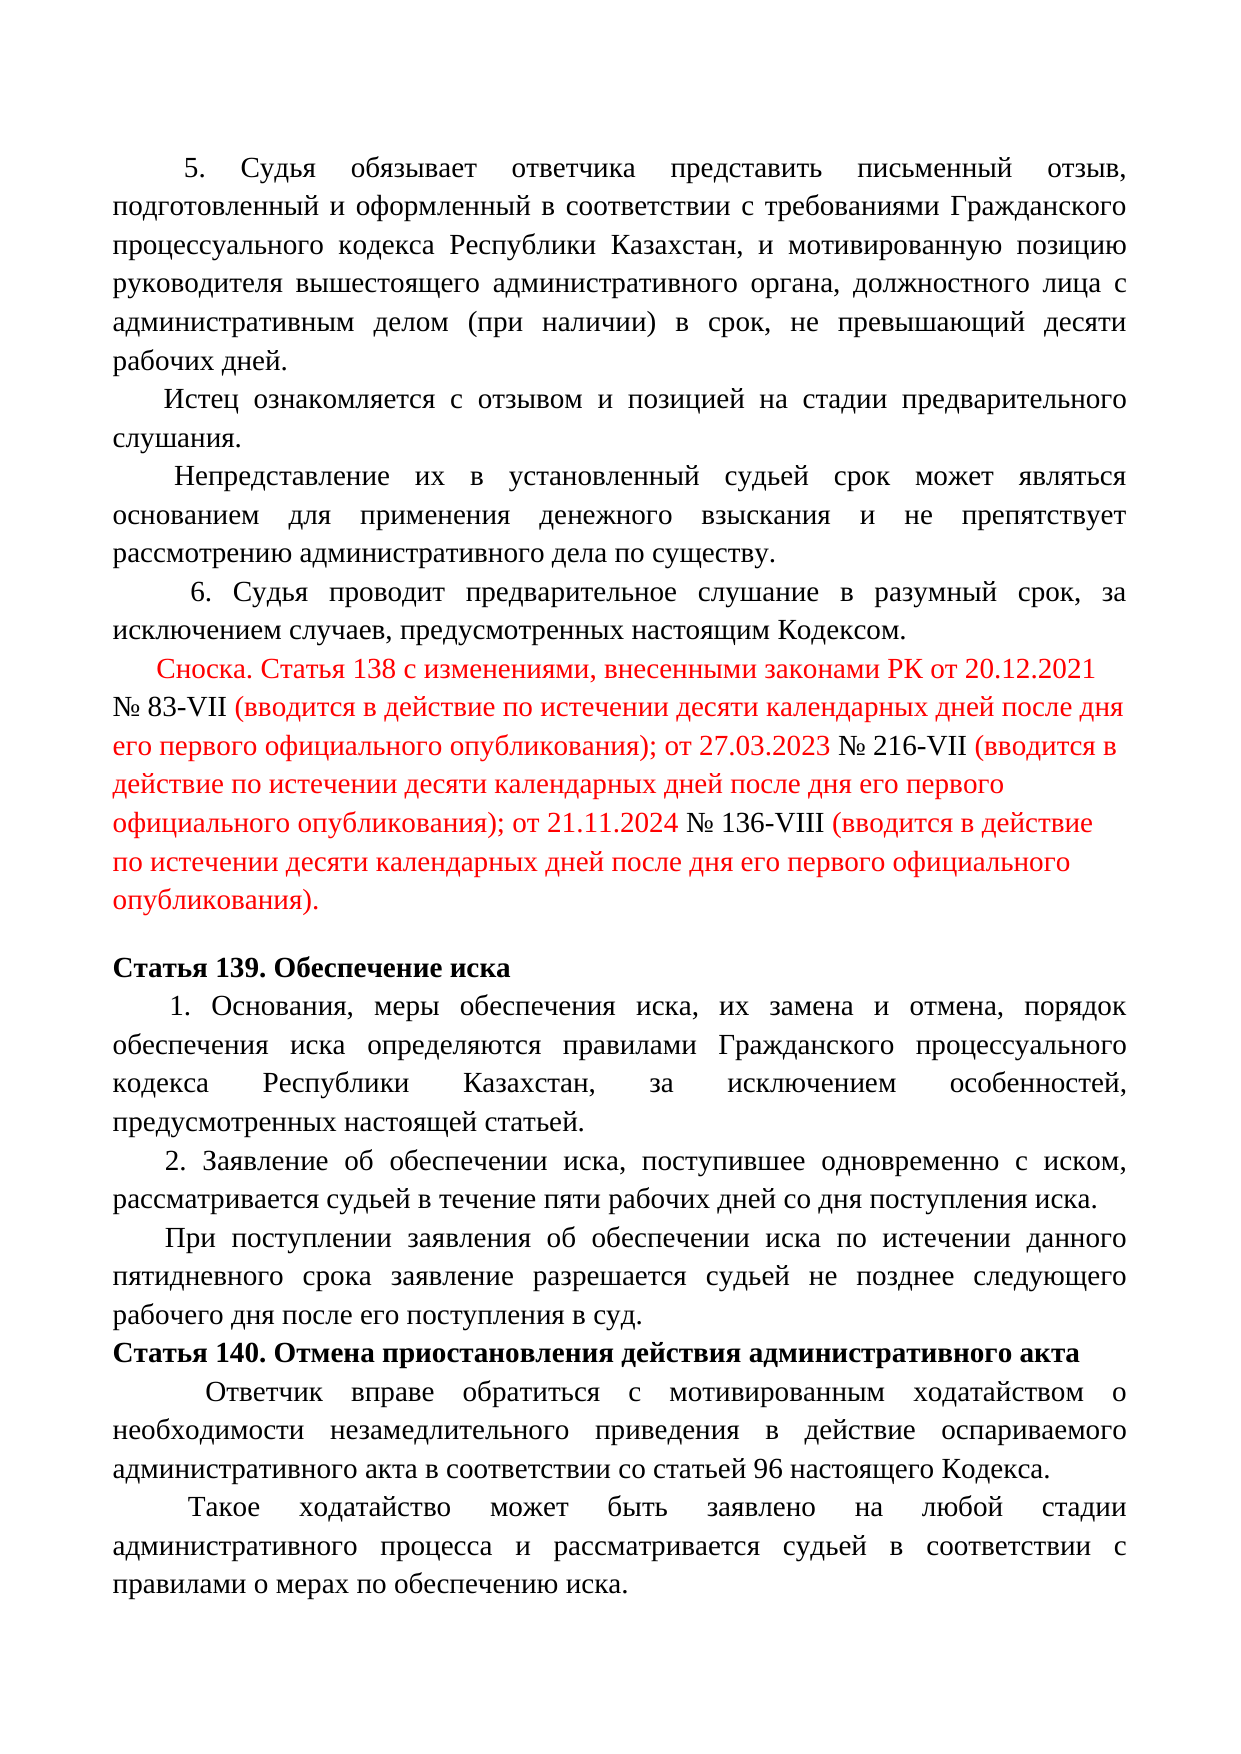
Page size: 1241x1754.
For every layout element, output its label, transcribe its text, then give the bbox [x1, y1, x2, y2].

text 1. Основания, меры обеспечения иска, их замена и отмена, порядок обеспечения иска определяются правилами Гражданского процессуального кодекса Республики Казахстан, за исключением особенностей, предусмотренных настоящей статьей. [112, 988, 1128, 1138]
text Сноска. Статья 138 с изменениями, внесенными законами РК от 20.12.2021 № 83-VII (вводится в действие по истечении десяти календарных дней после дня его первого официального опубликования); от 27.03.2023 № 216-VII (вводится в действие по истечении десяти календарных дней после дня его первого официального опубликования); от 21.11.2024 № 136-VIII (вводится в действие по истечении десяти календарных дней после дня его первого официального опубликования). [112, 651, 1128, 946]
text Истец ознакомляется с отзывом и позицией на стадии предварительного слушания. [112, 381, 1128, 453]
text 2. Заявление об обеспечении иска, поступившее одновременно с иском, рассматривается судьей в течение пяти рабочих дней со дня поступления иска. [112, 1143, 1128, 1215]
text 5. Судья обязывает ответчика представить письменный отзыв, подготовленный и оформленный в соответствии с требованиями Гражданского процессуального кодекса Республики Казахстан, и мотивированную позицию руководителя вышестоящего административного органа, должностного лица с административным делом (при наличии) в срок, не превышающий десяти рабочих дней. [112, 150, 1128, 376]
text Статья 140. Отмена приостановления действия административного акта [112, 1335, 1128, 1369]
text При поступлении заявления об обеспечении иска по истечении данного пятидневного срока заявление разрешается судьей не позднее следующего рабочего дня после его поступления в суд. [112, 1220, 1128, 1330]
text Ответчик вправе обратиться с мотивированным ходатайством о необходимости незамедлительного приведения в действие оспариваемого административного акта в соответствии со статьей 96 настоящего Кодекса. [112, 1374, 1128, 1484]
text Непредставление их в установленный судьей срок может являться основанием для применения денежного взыскания и не препятствует рассмотрению административного дела по существу. [112, 458, 1128, 569]
text Статья 139. Обеспечение иска [112, 950, 1128, 983]
text 6. Судья проводит предварительное слушание в разумный срок, за исключением случаев, предусмотренных настоящим Кодексом. [112, 574, 1128, 646]
text Такое ходатайство может быть заявлено на любой стадии административного процесса и рассматривается судьей в соответствии с правилами о мерах по обеспечению иска. [112, 1489, 1128, 1600]
